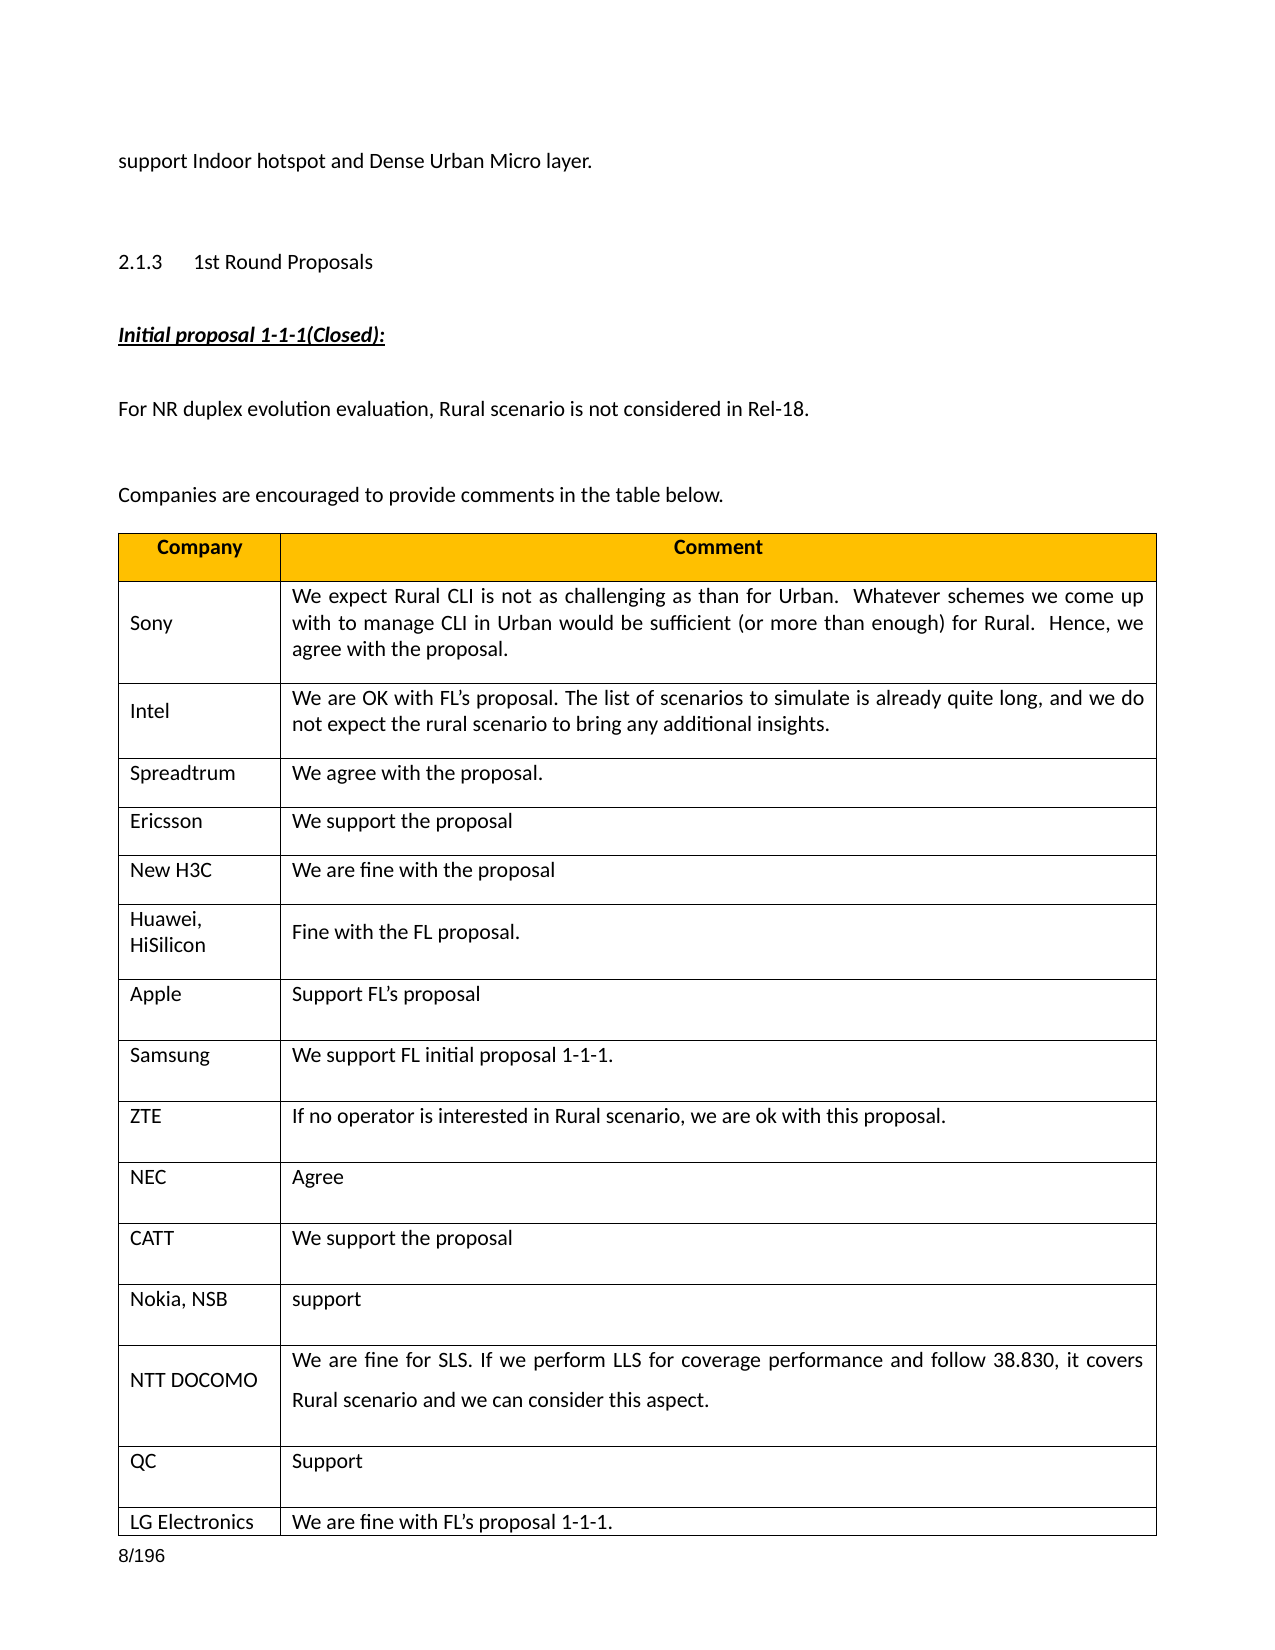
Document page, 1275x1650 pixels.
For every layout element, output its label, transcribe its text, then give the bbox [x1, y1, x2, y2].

subtitle 1st Round Proposals [118, 248, 1157, 275]
table_cell We agree with the proposal. [281, 759, 1156, 807]
table_cell LG Electronics [119, 1508, 280, 1535]
table_cell Huawei, HiSilicon [119, 905, 280, 979]
table_cell Nokia, NSB [119, 1285, 280, 1345]
table_cell NEC [119, 1163, 280, 1223]
table_cell Ericsson [119, 808, 280, 855]
table_cell Intel [119, 684, 280, 758]
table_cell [281, 1508, 1156, 1535]
table_cell Sony [119, 582, 280, 683]
table_cell We support the proposal [281, 808, 1156, 855]
table_cell We are fine with the proposal [281, 856, 1156, 904]
table_cell We support the proposal [281, 1224, 1156, 1284]
table_cell NTT DOCOMO [119, 1346, 280, 1446]
table_cell If no operator is interested in Rural scenario, we are ok with this proposal. [281, 1102, 1156, 1162]
subtitle Initial proposal 1-1-1(Closed): [118, 322, 1157, 348]
table_cell We support FL initial proposal 1-1-1. [281, 1041, 1156, 1101]
table_cell Agree [281, 1163, 1156, 1223]
table_cell Fine with the FL proposal. [281, 905, 1156, 979]
table_cell Apple [119, 980, 280, 1040]
table_cell support [281, 1285, 1156, 1345]
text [118, 148, 1157, 174]
table_cell CATT [119, 1224, 280, 1284]
table_header Company [119, 534, 280, 581]
table_cell ZTE [119, 1102, 280, 1162]
table_cell Spreadtrum [119, 759, 280, 807]
text For NR duplex evolution evaluation, Rural scenario is not considered in Rel-18. [118, 395, 1157, 421]
table_header Comment [281, 534, 1156, 581]
table_cell New H3C [119, 856, 280, 904]
table_cell We are OK with FL’s proposal. The list of scenarios to simulate is already quite long, and we do not expect the rural scenario to bring any additional insights. [281, 684, 1156, 758]
table_cell QC [119, 1447, 280, 1507]
table_cell We are fine for SLS. If we perform LLS for coverage performance and follow 38.830, it covers Rural scenario and we can consider this aspect. [281, 1346, 1156, 1446]
table_cell We expect Rural CLI is not as challenging as than for Urban. Whatever schemes we come up with to manage CLI in Urban would be sufficient (or more than enough) for Rural. Hence, we agree with the proposal. [281, 582, 1156, 683]
table_cell Samsung [119, 1041, 280, 1101]
table_cell Support [281, 1447, 1156, 1507]
text Companies are encouraged to provide comments in the table below. [118, 481, 1157, 508]
table_cell Support FL’s proposal [281, 980, 1156, 1040]
